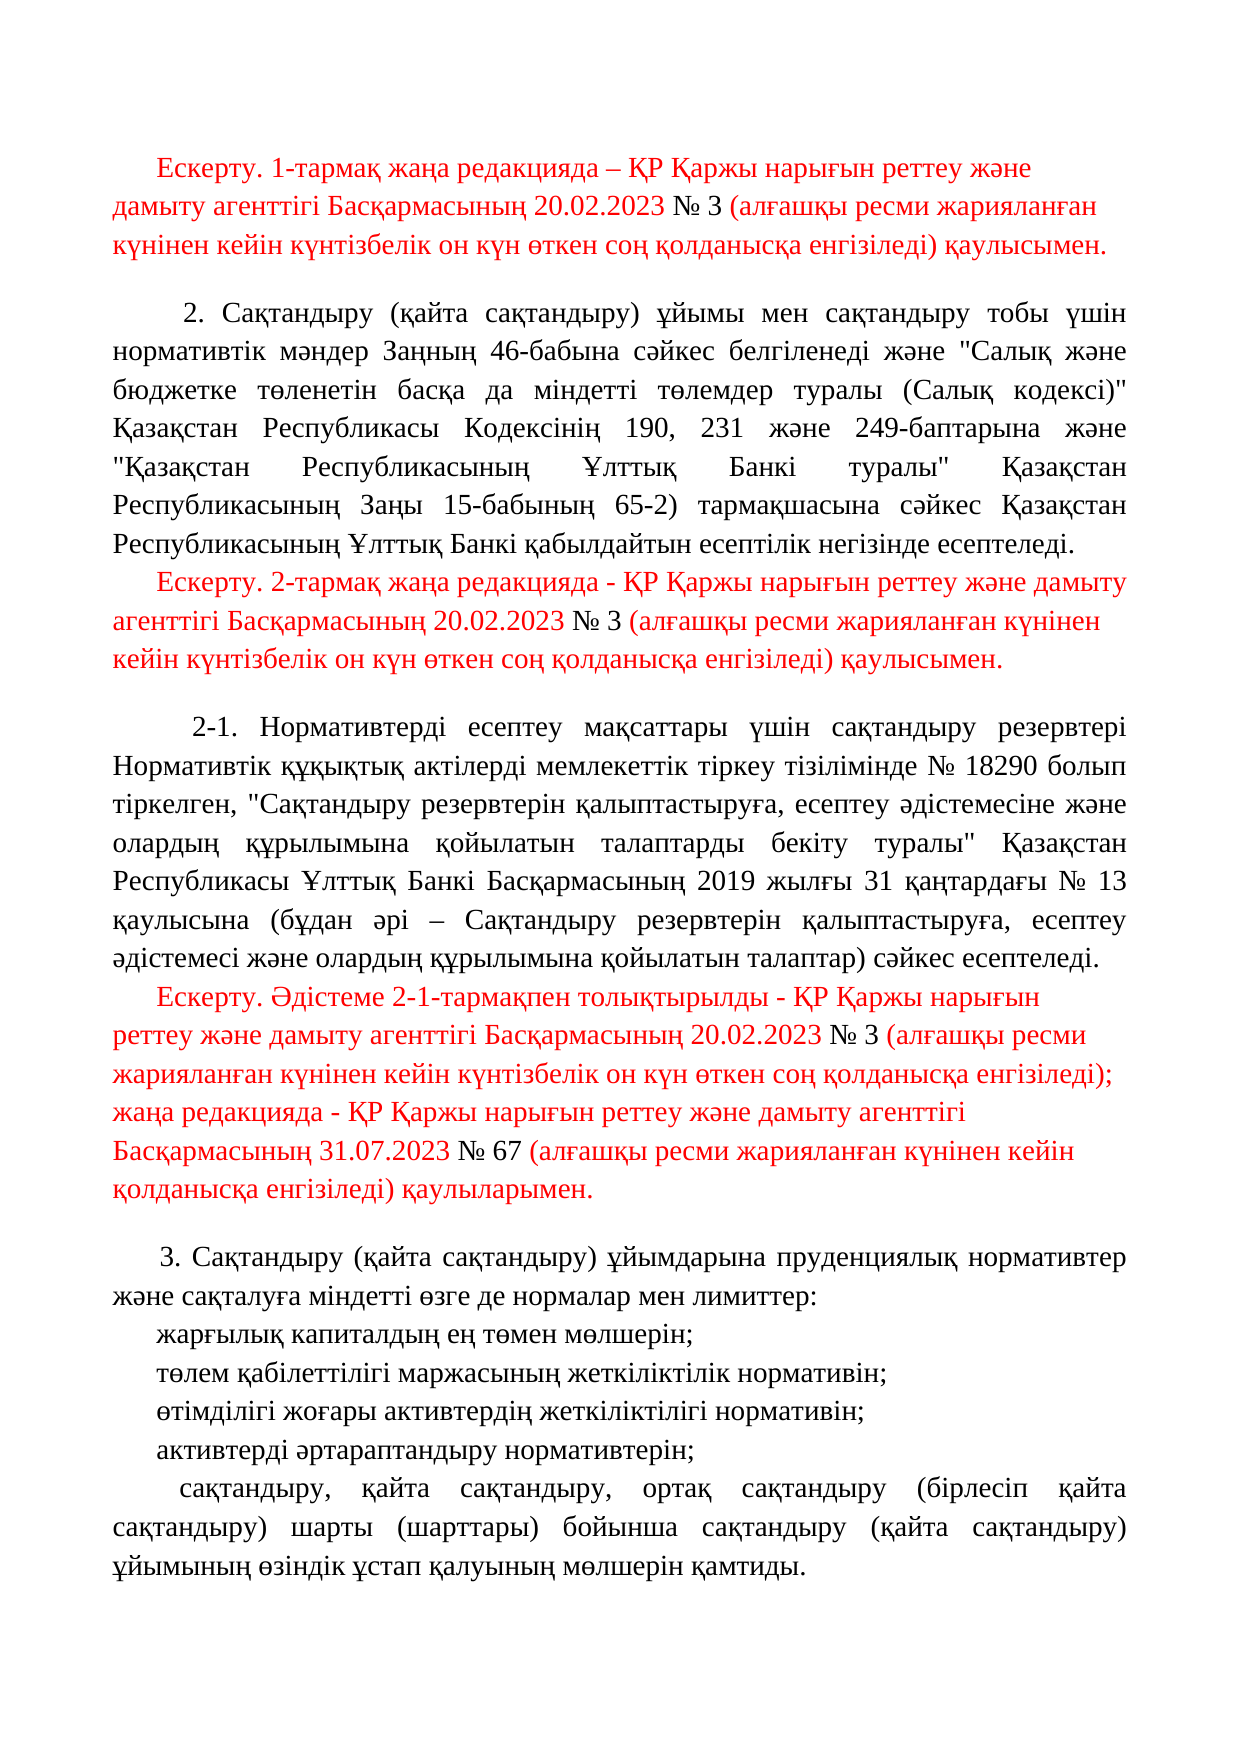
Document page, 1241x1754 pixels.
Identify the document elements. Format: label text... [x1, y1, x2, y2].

text Ескерту. 2-тармақ жаңа редакцияда - ҚР Қаржы нарығын реттеу және дамыту агенттігі Басқармасының 20.02.2023 № 3 (алғашқы ресми жарияланған күнінен кейін күнтізбелік он күн өткен соң қолданысқа енгізіледі) қаулысымен. [112, 564, 1128, 705]
text 3. Сақтандыру (қайта сақтандыру) ұйымдарына пруденциялық нормативтер және сақталуға міндетті өзге де нормалар мен лимиттер: [112, 1239, 1128, 1311]
text 2. Сақтандыру (қайта сақтандыру) ұйымы мен сақтандыру тобы үшін нормативтік мәндер Заңның 46-бабына сәйкес белгіленеді және "Салық және бюджетке төленетін басқа да міндетті төлемдер туралы (Салық кодексі)" Қазақстан Республикасы Кодексінің 190, 231 және 249-баптарына және "Қазақстан Республикасының Ұлттық Банкі туралы" Қазақстан Республикасының Заңы 15-бабының 65-2) тармақшасына сәйкес Қазақстан Республикасының Ұлттық Банкі қабылдайтын есептілік негізінде есептеледі. [112, 295, 1128, 559]
text Ескерту. Әдістеме 2-1-тармақпен толықтырылды - ҚР Қаржы нарығын реттеу және дамыту агенттігі Басқармасының 20.02.2023 № 3 (алғашқы ресми жарияланған күнінен кейін күнтізбелік он күн өткен соң қолданысқа енгізіледі); жаңа редакцияда - ҚР Қаржы нарығын реттеу және дамыту агенттігі Басқармасының 31.07.2023 № 67 (алғашқы ресми жарияланған күнінен кейін қолданысқа енгізіледі) қаулыларымен. [112, 979, 1128, 1235]
text Ескерту. 1-тармақ жаңа редакцияда – ҚР Қаржы нарығын реттеу және дамыту агенттігі Басқармасының 20.02.2023 № 3 (алғашқы ресми жарияланған күнінен кейін күнтізбелік он күн өткен соң қолданысқа енгізіледі) қаулысымен. [112, 150, 1128, 291]
text өтімділігі жоғары активтердің жеткіліктілігі нормативін; [112, 1393, 1128, 1427]
text активтерді әртараптандыру нормативтерін; [112, 1432, 1128, 1466]
text жарғылық капиталдың ең төмен мөлшерін; [112, 1316, 1128, 1350]
text 2-1. Нормативтерді есептеу мақсаттары үшін сақтандыру резервтері Нормативтік құқықтық актілерді мемлекеттік тіркеу тізілімінде № 18290 болып тіркелген, "Сақтандыру резервтерін қалыптастыруға, есептеу әдістемесіне және олардың құрылымына қойылатын талаптарды бекіту туралы" Қазақстан Республикасы Ұлттық Банкі Басқармасының 2019 жылғы 31 қаңтардағы № 13 қаулысына (бұдан әрі – Сақтандыру резервтерін қалыптастыруға, есептеу әдістемесі және олардың құрылымына қойылатын талаптар) сәйкес есептеледі. [112, 709, 1128, 974]
text төлем қабілеттілігі маржасының жеткіліктілік нормативін; [112, 1355, 1128, 1388]
